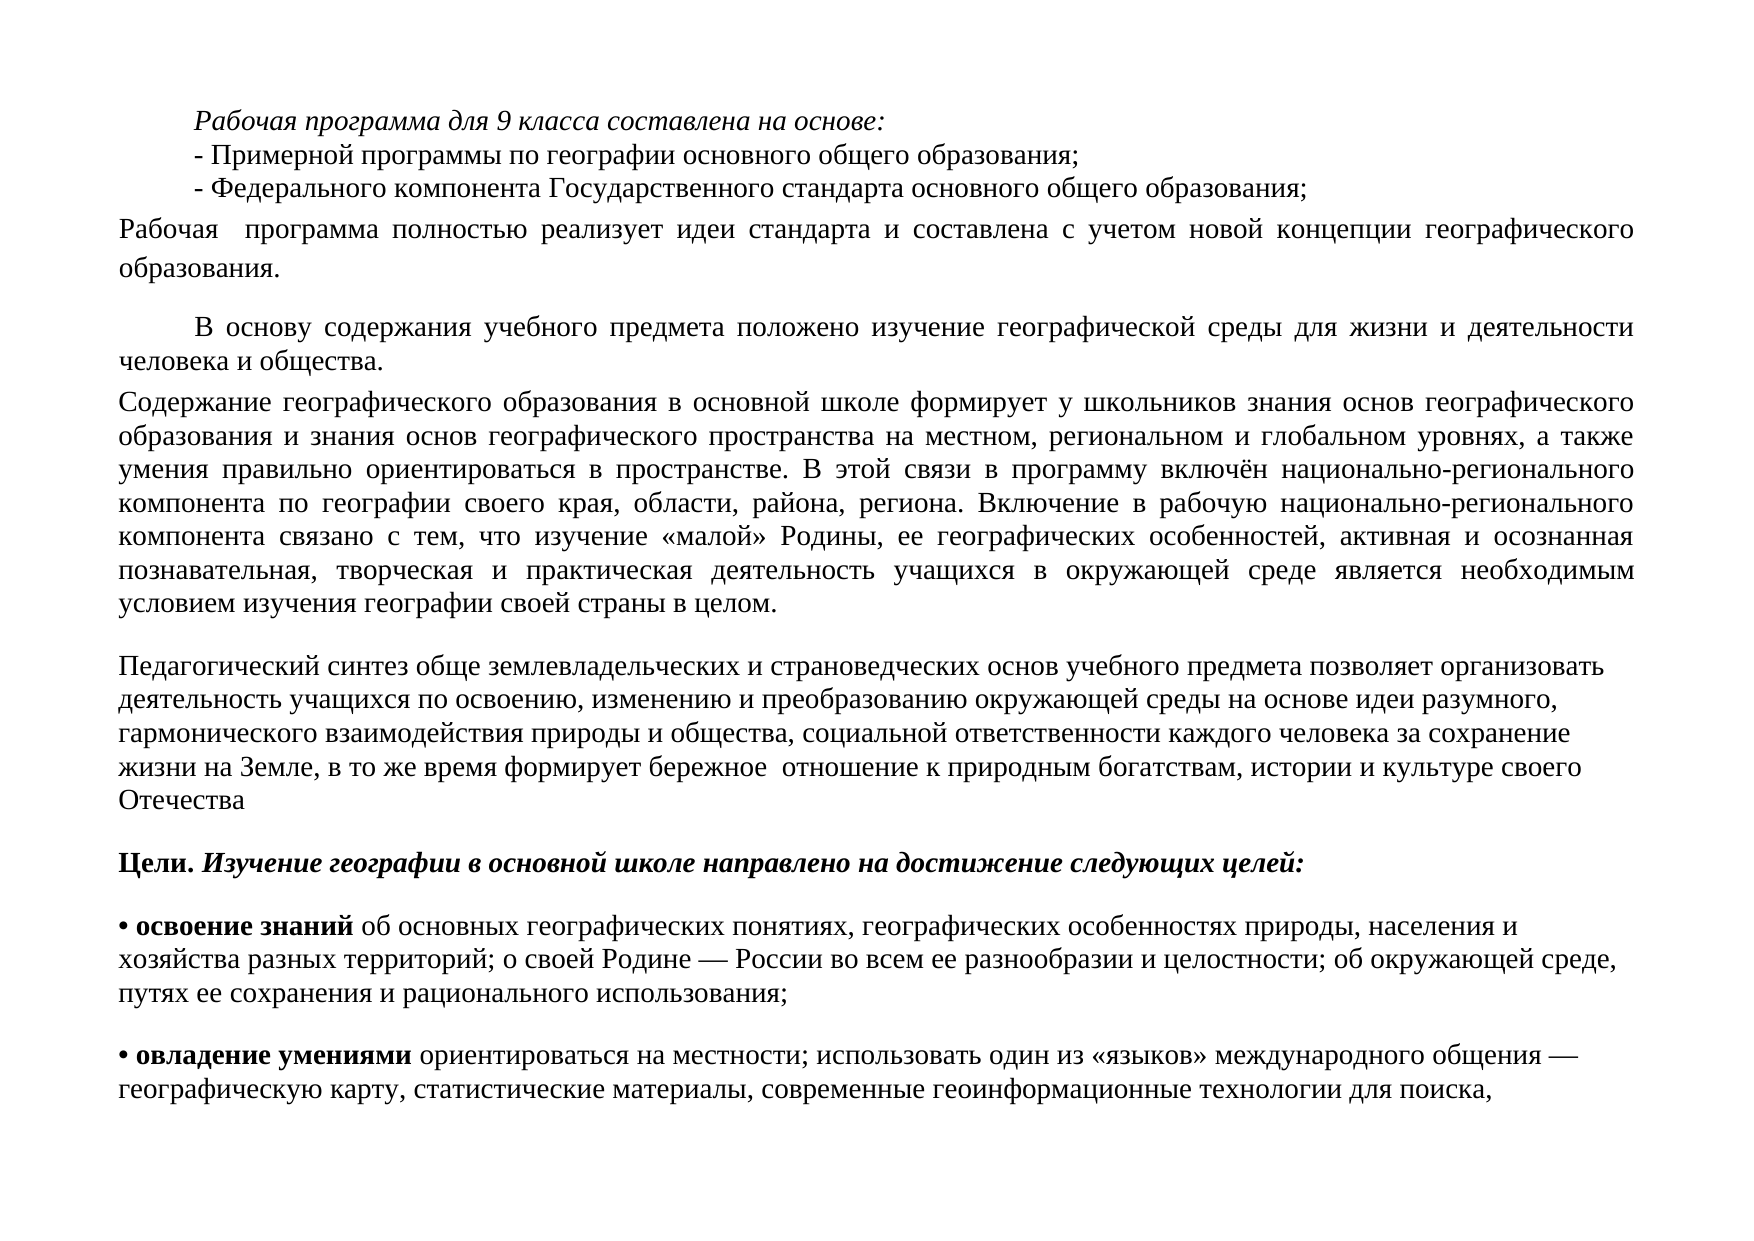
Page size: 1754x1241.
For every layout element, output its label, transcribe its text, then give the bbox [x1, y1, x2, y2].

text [118, 1037, 1636, 1104]
text Содержание географического образования в основной школе формирует у школьников знания основ географического образования и знания основ географического пространства на местном, региональном и глобальном уровнях, а также умения правильно ориентироваться в пространстве. В этой связи в программу включён национально-регионального компонента по географии своего края, области, района, региона. Включение в рабочую национально-регионального компонента связано с тем, что изучение «малой» Родины, ее географических особенностей, активная и осознанная познавательная, творческая и практическая деятельность учащихся в окружающей среде является необходимым условием изучения географии своей страны в целом. [118, 384, 1636, 619]
text Педагогический синтез обще землевладельческих и страноведческих основ учебного предмета позволяет организовать деятельность учащихся по освоению, изменению и преобразованию окружающей среды на основе идеи разумного, гармонического взаимодействия природы и общества, социальной ответственности каждого человека за сохранение жизни на Земле, в то же время формирует бережное отношение к природным богатствам, истории и культуре своего Отечества [118, 648, 1636, 816]
text Рабочая программа для 9 класса составлена на основе: [119, 103, 1636, 137]
text • освоение знаний об основных географических понятиях, географических особенностях природы, населения и хозяйства разных территорий; о своей Родине — России во всем ее разнообразии и целостности; об окружающей среде, путях ее сохранения и рационального использования; [118, 908, 1636, 1008]
text - Примерной программы по географии основного общего образования; [119, 137, 1636, 171]
text Цели. Изучение географии в основной школе направлено на достижение следующих целей: [118, 845, 1636, 878]
text Рабочая программа полностью реализует идеи стандарта и составлена с учетом новой концепции географического образования. [119, 212, 1636, 284]
text В основу содержания учебного предмета положено изучение географической среды для жизни и деятельности человека и общества. [119, 309, 1636, 377]
text - Федерального компонента Государственного стандарта основного общего образования; [119, 171, 1636, 204]
